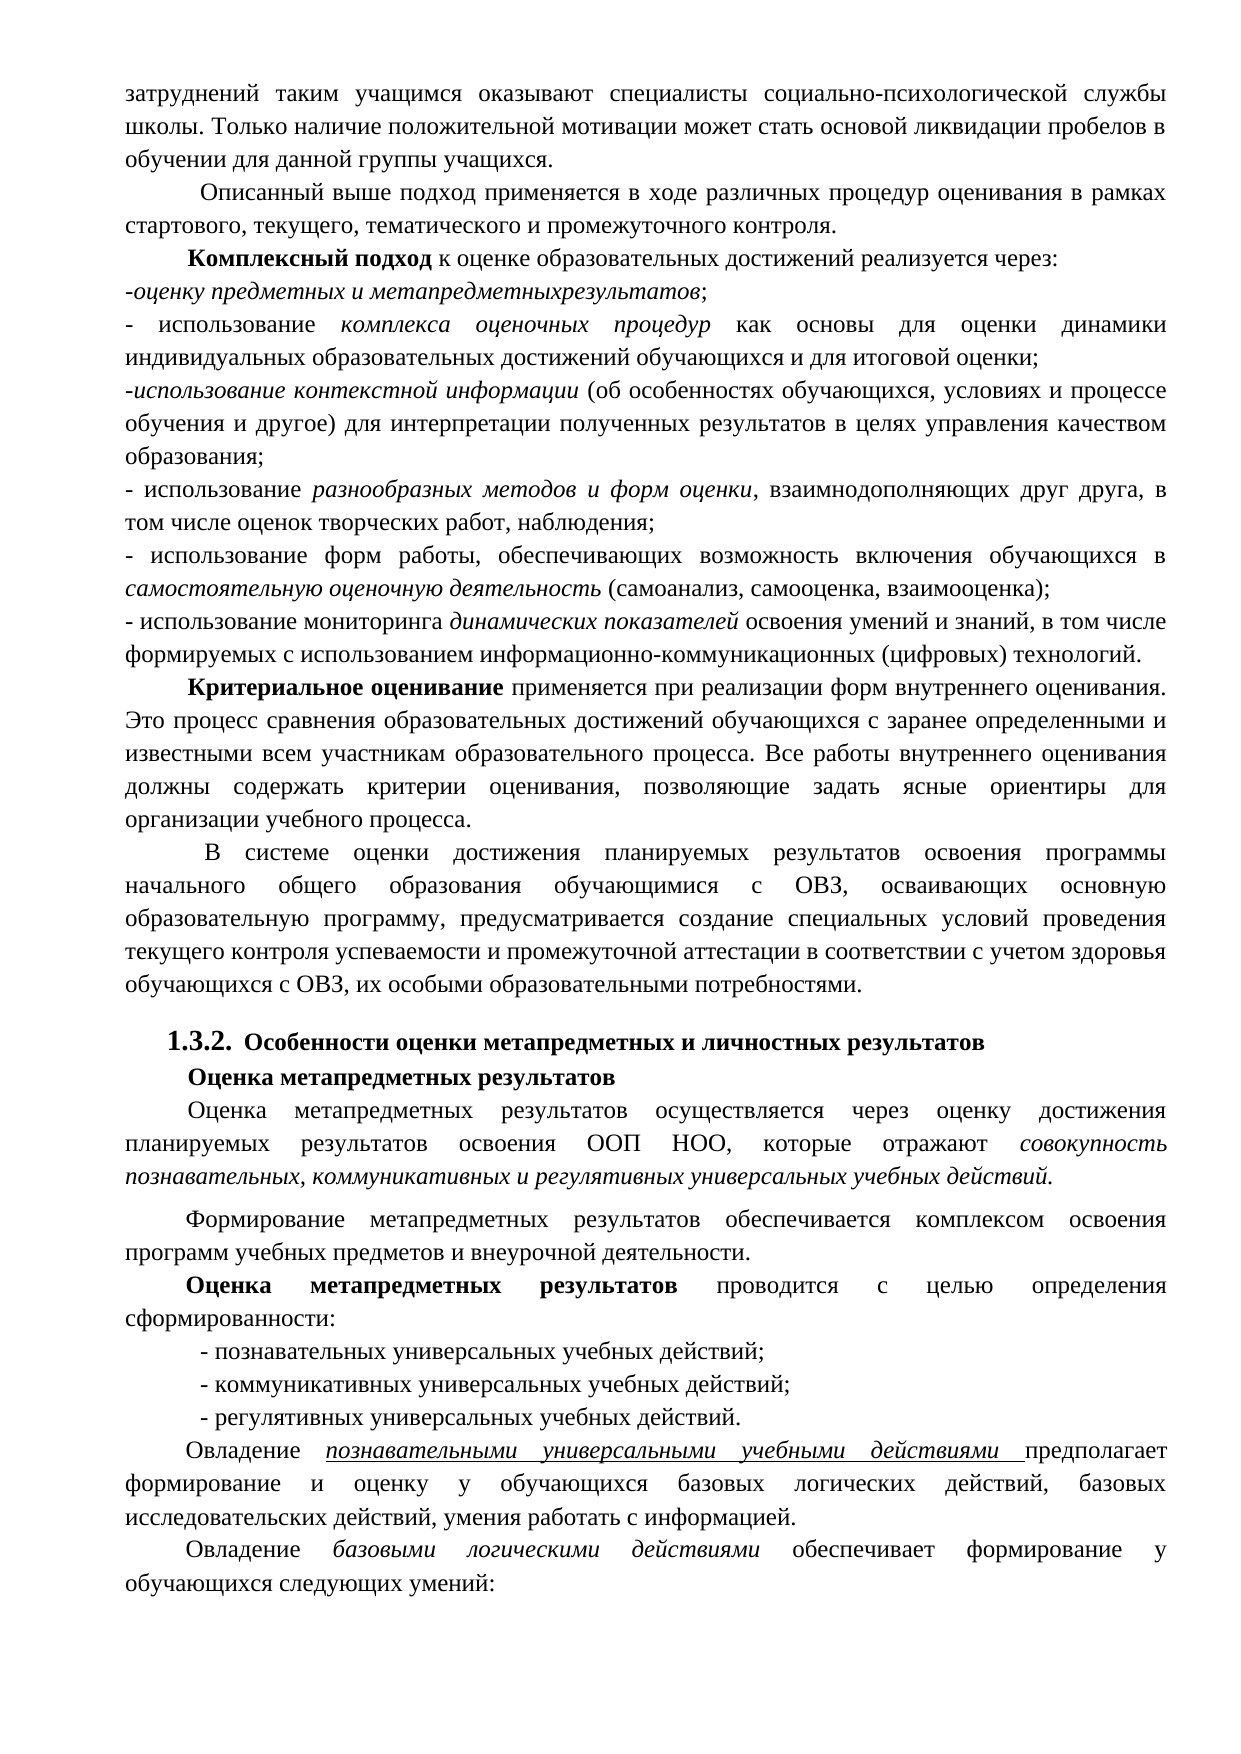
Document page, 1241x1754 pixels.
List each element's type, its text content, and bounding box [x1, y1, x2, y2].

text - познавательных универсальных учебных действий; [200, 1336, 1167, 1365]
text - регулятивных универсальных учебных действий. [125, 1402, 1167, 1431]
subtitle Оценка метапредметных результатов [125, 1062, 1167, 1091]
text - использование комплекса оценочных процедур как основы для оценки динамики индивидуальных образовательных достижений обучающихся и для итоговой оценки; [125, 309, 1167, 371]
text Описанный выше подход применяется в ходе различных процедур оценивания в рамках стартового, текущего, тематического и промежуточного контроля. [125, 177, 1167, 239]
text Комплексный подход к оценке образовательных достижений реализуется через: [125, 243, 1167, 272]
text -использование контекстной информации (об особенностях обучающихся, условиях и процессе обучения и другое) для интерпретации полученных результатов в целях управления качеством образования; [125, 375, 1167, 470]
text Оценка метапредметных результатов проводится с целью определения сформированности: [125, 1270, 1167, 1332]
text - использование форм работы, обеспечивающих возможность включения обучающихся в самостоятельную оценочную деятельность (самоанализ, самооценка, взаимооценка); [125, 540, 1167, 602]
text - использование разнообразных методов и форм оценки, взаимнодополняющих друг друга, в том числе оценок творческих работ, наблюдения; [125, 474, 1167, 536]
subtitle Особенности оценки метапредметных и личностных результатов [125, 1023, 1167, 1057]
text - коммуникативных универсальных учебных действий; [200, 1369, 1167, 1398]
text Овладение базовыми логическими действиями обеспечивает формирование у обучающихся следующих умений: [125, 1534, 1167, 1596]
text Формирование метапредметных результатов обеспечивается комплексом освоения программ учебных предметов и внеурочной деятельности. [125, 1204, 1167, 1266]
text Оценка метапредметных результатов осуществляется через оценку достижения планируемых результатов освоения ООП НОО, которые отражают совокупность познавательных, коммуникативных и регулятивных универсальных учебных действий. [125, 1095, 1167, 1190]
text - использование мониторинга динамических показателей освоения умений и знаний, в том числе формируемых с использованием информационно-коммуникационных (цифровых) технологий. [125, 606, 1167, 668]
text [125, 78, 1167, 173]
text -оценку предметных и метапредметныхрезультатов; [125, 276, 1167, 305]
text В системе оценки достижения планируемых результатов освоения программы начального общего образования обучающимися с ОВЗ, осваивающих основную образовательную программу, предусматривается создание специальных условий проведения текущего контроля успеваемости и промежуточной аттестации в соответствии с учетом здоровья обучающихся с ОВЗ, их особыми образовательными потребностями. [125, 837, 1167, 998]
text Овладение познавательными универсальными учебными действиями предполагает формирование и оценку у обучающихся базовых логических действий, базовых исследовательских действий, умения работать с информацией. [125, 1436, 1167, 1530]
text Критериальное оценивание применяется при реализации форм внутреннего оценивания. Это процесс сравнения образовательных достижений обучающихся с заранее определенными и известными всем участникам образовательного процесса. Все работы внутреннего оценивания должны содержать критерии оценивания, позволяющие задать ясные ориентиры для организации учебного процесса. [125, 672, 1167, 833]
